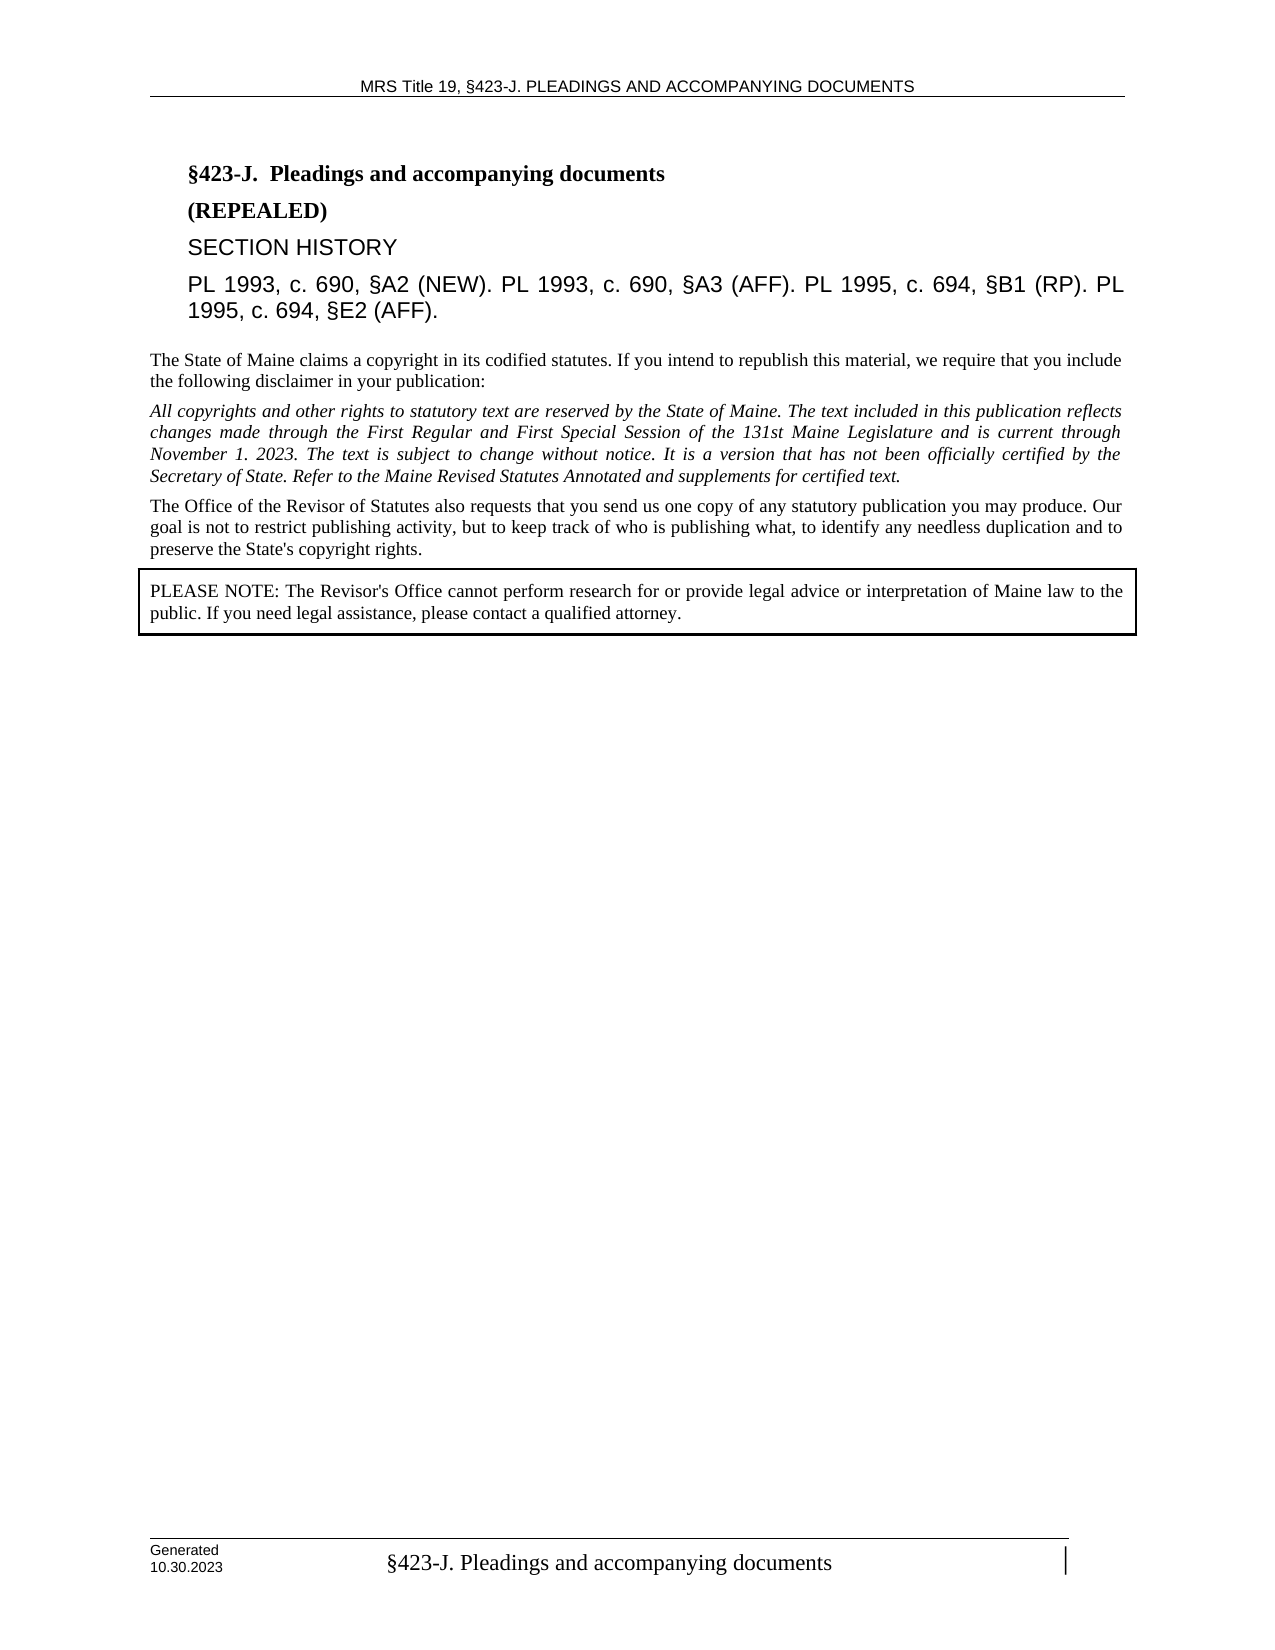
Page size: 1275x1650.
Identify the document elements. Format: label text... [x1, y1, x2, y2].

text The Office of the Revisor of Statutes also requests that you send us one copy of any statutory publication you may produce. Our goal is not to restrict publishing activity, but to keep track of who is publishing what, to identify any needless duplication and to preserve the State's copyright rights. [150, 494, 1125, 559]
text (REPEALED) [187, 197, 1125, 223]
text The State of Maine claims a copyright in its codified statutes. If you intend to republish this material, we require that you include the following disclaimer in your publication: [150, 348, 1125, 392]
text §423-J. Pleadings and accompanying documents [187, 160, 1125, 187]
text PLEASE NOTE: The Revisor's Office cannot perform research for or provide legal advice or interpretation of Maine law to the public. If you need legal assistance, please contact a qualified attorney. [140, 570, 1135, 633]
text PL 1993, c. 690, §A2 (NEW). PL 1993, c. 690, §A3 (AFF). PL 1995, c. 694, §B1 (RP). PL 1995, c. 694, §E2 (AFF). [187, 271, 1125, 323]
text All copyrights and other rights to statutory text are reserved by the State of Maine. The text included in this publication reflects changes made through the First Regular and First Special Session of the 131st Maine Legislature and is current through November 1. 2023 . The text is subject to change without notice. It is a version that has not been officially certified by the Secretary of State. Refer to the Maine Revised Statutes Annotated and supplements for certified text. [150, 400, 1125, 486]
text SECTION HISTORY [187, 234, 1125, 260]
